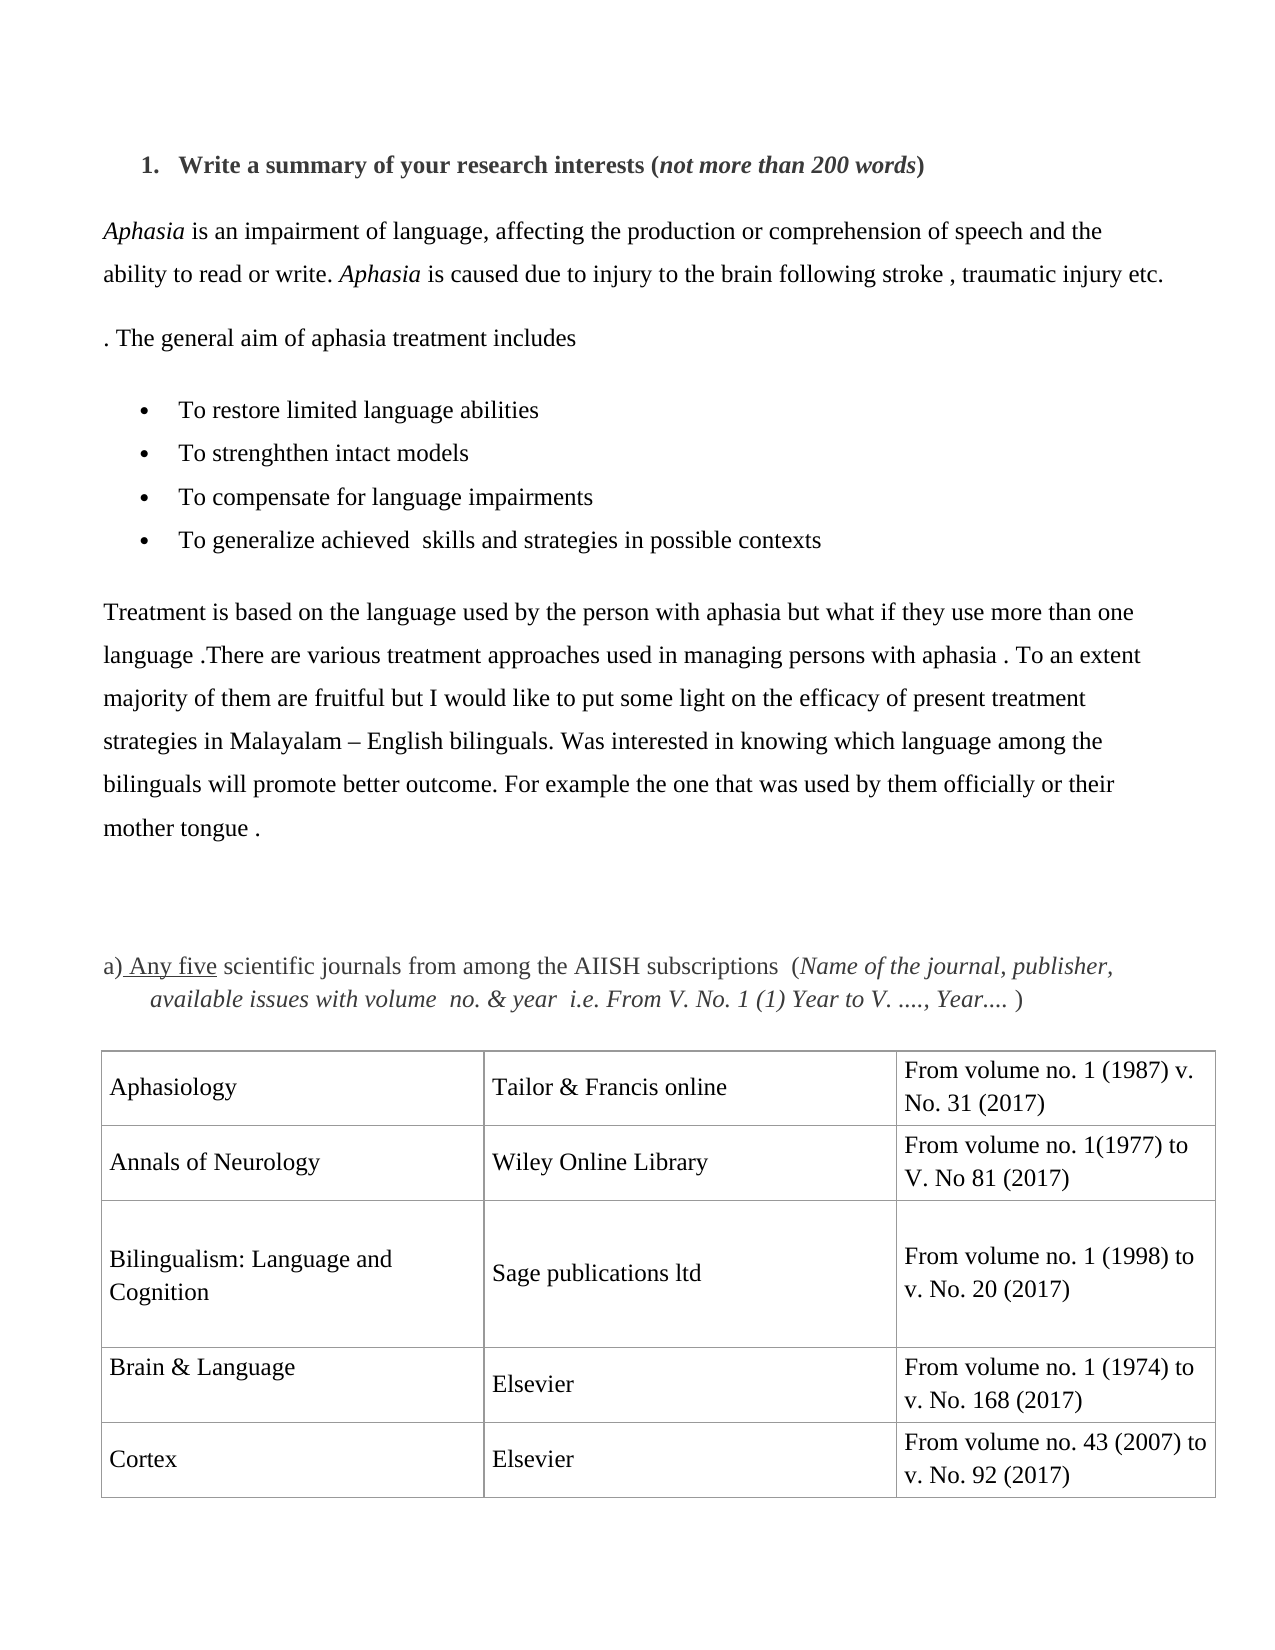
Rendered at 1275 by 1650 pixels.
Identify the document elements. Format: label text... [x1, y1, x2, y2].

table_header From volume no. 1 (1987) v. No. 31 (2017) [897, 1052, 1215, 1125]
list Write a summary of your research interests (not more than 200 words) [141, 150, 1219, 179]
table_header Tailor & Francis online [485, 1052, 896, 1125]
table_cell From volume no. 1 (1974) to v. No. 168 (2017) [897, 1348, 1215, 1422]
table_cell From volume no. 1 (1998) to v. No. 20 (2017) [897, 1201, 1215, 1347]
text Treatment is based on the language used by the person with aphasia but what if they use more than one language .There are various treatment approaches used in managing persons with aphasia . To an extent majority of them are fruitful but I would like to put some light on the efficacy of present treatment strategies in Malayalam – English bilinguals. Was interested in knowing which language among the bilinguals will promote better outcome. For example the one that was used by them officially or their mother tongue . [103, 597, 1172, 841]
table_cell From volume no. 1(1977) to V. No 81 (2017) [897, 1126, 1215, 1199]
table_cell Brain & Language [102, 1348, 483, 1422]
table_cell From volume no. 43 (2007) to v. No. 92 (2017) [897, 1423, 1215, 1497]
table_header Aphasiology [102, 1052, 483, 1125]
list To generalize achieved skills and strategies in possible contexts [141, 525, 1172, 553]
text . The general aim of aphasia treatment includes [103, 323, 1172, 352]
table_cell Wiley Online Library [485, 1126, 896, 1199]
list To strenghthen intact models [141, 438, 1172, 467]
table_cell Annals of Neurology [102, 1126, 483, 1199]
table_cell Elsevier [485, 1348, 896, 1422]
list To restore limited language abilities [141, 395, 1172, 424]
table_cell Sage publications ltd [485, 1201, 896, 1347]
list To compensate for language impairments [141, 482, 1172, 510]
table_cell Bilingualism: Language and Cognition [102, 1201, 483, 1347]
text Aphasia is an impairment of language, affecting the production or comprehension of speech and the ability to read or write. Aphasia is caused due to injury to the brain following stroke , traumatic injury etc. [103, 216, 1172, 288]
text a) Any five scientific journals from among the AIISH subscriptions (Name of the journal, publisher, available issues with volume no. & year i.e. From V. No. 1 (1) Year to V. ...., Year.... ) [103, 951, 1172, 1013]
table_cell Elsevier [485, 1423, 896, 1497]
table_cell Cortex [102, 1423, 483, 1497]
